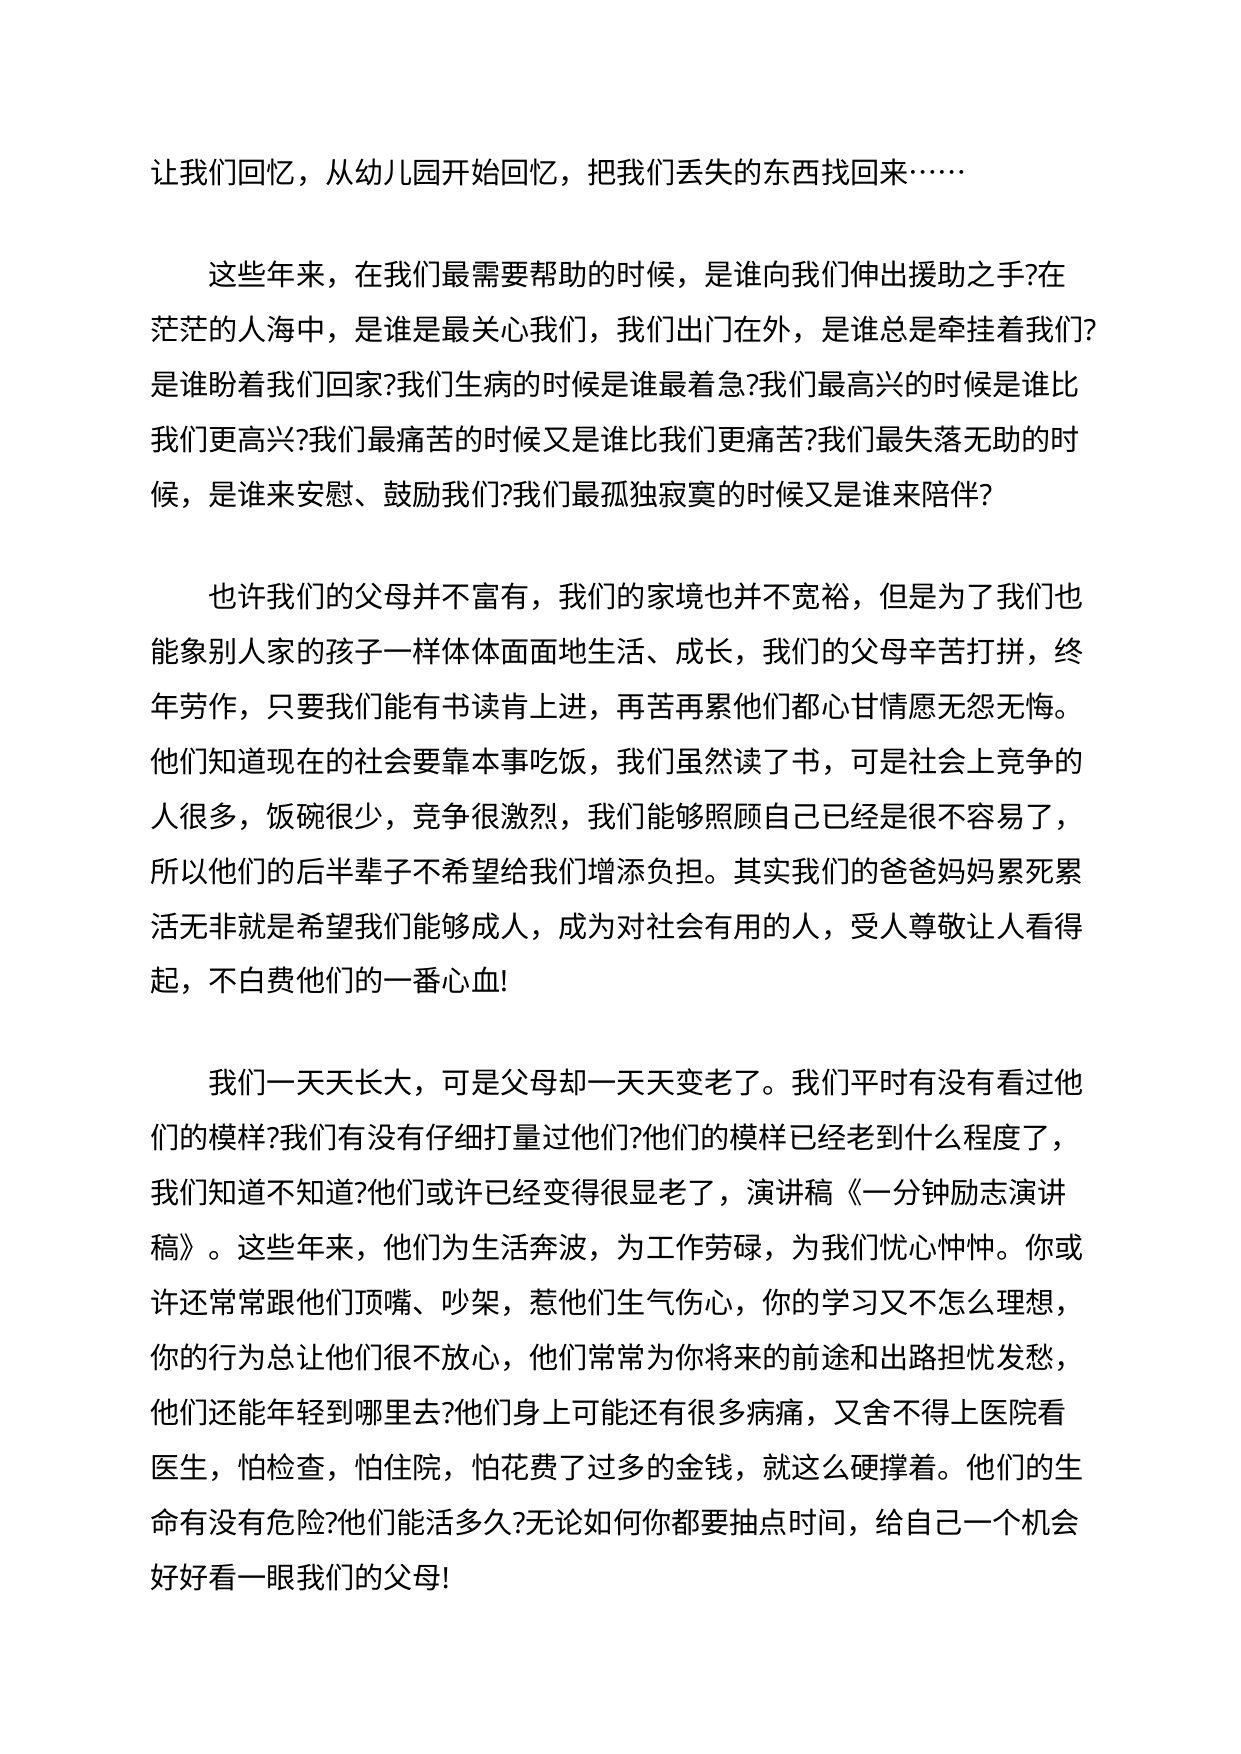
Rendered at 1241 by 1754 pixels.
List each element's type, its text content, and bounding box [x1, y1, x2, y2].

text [150, 150, 1090, 192]
text 这些年来，在我们最需要帮助的时候，是谁向我们伸出援助之手?在茫茫的人海中，是谁是最关心我们，我们出门在外，是谁总是牵挂着我们?是谁盼着我们回家?我们生病的时候是谁最着急?我们最高兴的时候是谁比我们更高兴?我们最痛苦的时候又是谁比我们更痛苦?我们最失落无助的时候，是谁来安慰、鼓励我们?我们最孤独寂寞的时候又是谁来陪伴? [150, 252, 1090, 514]
text 我们一天天长大，可是父母却一天天变老了。我们平时有没有看过他们的模样?我们有没有仔细打量过他们?他们的模样已经老到什么程度了，我们知道不知道?他们或许已经变得很显老了，演讲稿《一分钟励志演讲稿》。这些年来，他们为生活奔波，为工作劳碌，为我们忧心忡忡。你或许还常常跟他们顶嘴、吵架，惹他们生气伤心，你的学习又不怎么理想，你的行为总让他们很不放心，他们常常为你将来的前途和出路担忧发愁，他们还能年轻到哪里去?他们身上可能还有很多病痛，又舍不得上医院看医生，怕检查，怕住院，怕花费了过多的金钱，就这么硬撑着。他们的生命有没有危险?他们能活多久?无论如何你都要抽点时间，给自己一个机会好好看一眼我们的父母! [150, 1060, 1090, 1597]
text 也许我们的父母并不富有，我们的家境也并不宽裕，但是为了我们也能象别人家的孩子一样体体面面地生活、成长，我们的父母辛苦打拼，终年劳作，只要我们能有书读肯上进，再苦再累他们都心甘情愿无怨无悔。他们知道现在的社会要靠本事吃饭，我们虽然读了书，可是社会上竞争的人很多，饭碗很少，竞争很激烈，我们能够照顾自己已经是很不容易了，所以他们的后半辈子不希望给我们增添负担。其实我们的爸爸妈妈累死累活无非就是希望我们能够成人，成为对社会有用的人，受人尊敬让人看得起，不白费他们的一番心血! [150, 574, 1090, 1000]
